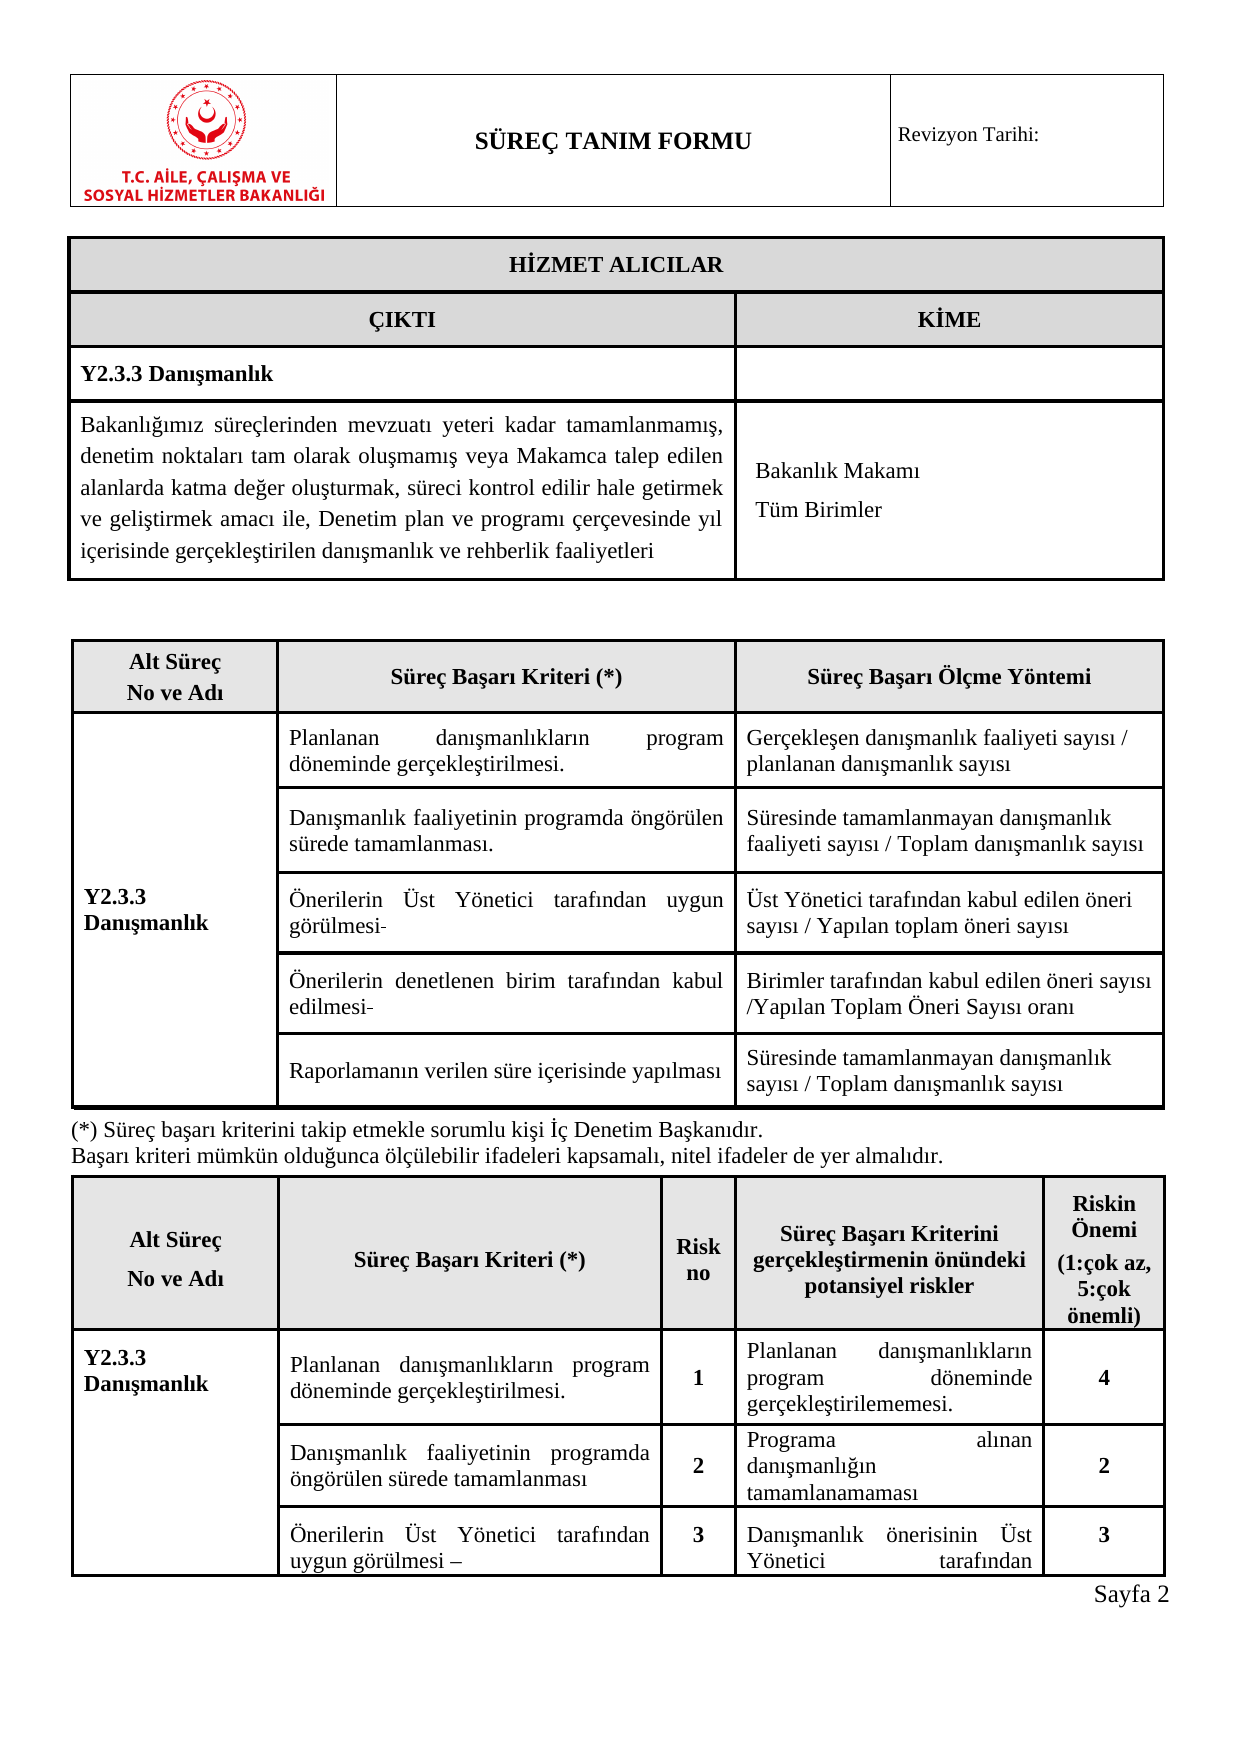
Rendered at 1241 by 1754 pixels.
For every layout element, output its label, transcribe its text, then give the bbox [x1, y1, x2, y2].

table_cell [737, 348, 1162, 399]
table_cell ÇIKTI [71, 294, 734, 345]
table_header Riskin Önemi (1:çok az, 5:çok önemli) [1045, 1178, 1163, 1328]
table_header Süreç Başarı Kriteri (*) [279, 642, 734, 711]
table_cell 2 [1045, 1426, 1163, 1505]
table_cell Gerçekleşen danışmanlık faaliyeti sayısı / planlanan danışmanlık sayısı [737, 714, 1162, 786]
table_header Süreç Başarı Kriterini gerçekleştirmenin önündeki potansiyel riskler [737, 1178, 1042, 1328]
table_header Risk no [663, 1178, 734, 1328]
table_cell Bakanlığımız süreçlerinden mevzuatı yeteri kadar tamamlanmamış, denetim noktaları tam olarak oluşmamış veya Makamca talep edilen alanlarda katma değer oluşturmak, süreci kontrol edilir hale getirmek ve geliştirmek amacı ile, Denetim plan ve programı çerçevesinde yıl içerisinde gerçekleştirilen danışmanlık ve rehberlik faaliyetleri [71, 403, 734, 577]
table_header Süreç Başarı Ölçme Yöntemi [737, 642, 1162, 711]
table_cell KİME [737, 294, 1162, 345]
table_header Alt Süreç No ve Adı [74, 1178, 277, 1328]
table_cell Danışmanlık faaliyetinin programda öngörülen sürede tamamlanması [280, 1426, 660, 1505]
table_cell Y2.3.3 Danışmanlık [74, 1331, 277, 1573]
table_cell Planlanan danışmanlıkların program döneminde gerçekleştirilmesi. [279, 714, 734, 786]
picture [78, 80, 330, 201]
table_header Süreç Başarı Kriteri (*) [280, 1178, 660, 1328]
table_cell Danışmanlık önerisinin Üst Yönetici tarafından desteklenmemesi [737, 1508, 1042, 1573]
table_cell Önerilerin Üst Yönetici tarafından uygun görülmesi [279, 874, 734, 951]
table_cell Üst Yönetici tarafından kabul edilen öneri sayısı / Yapılan toplam öneri sayısı [737, 874, 1162, 951]
table_cell Danışmanlık faaliyetinin programda öngörülen sürede tamamlanması. [279, 789, 734, 871]
text (*) Süreç başarı kriterini takip etmekle sorumlu kişi İç Denetim Başkanıdır. [71, 1116, 1169, 1142]
text Başarı kriteri mümkün olduğunca ölçülebilir ifadeleri kapsamalı, nitel ifadeler de yer almalıdır. [71, 1142, 1169, 1168]
table_cell Önerilerin Üst Yönetici tarafından uygun görülmesi – [280, 1508, 660, 1573]
table_cell Süresinde tamamlanmayan danışmanlık sayısı / Toplam danışmanlık sayısı [737, 1035, 1162, 1105]
table_cell Programa alınan danışmanlığın tamamlanamaması [737, 1426, 1042, 1505]
table_cell Süresinde tamamlanmayan danışmanlık faaliyeti sayısı / Toplam danışmanlık sayısı [737, 789, 1162, 871]
table_cell Raporlamanın verilen süre içerisinde yapılması [279, 1035, 734, 1105]
table_cell HİZMET ALICILAR [71, 239, 1162, 290]
table_cell Planlanan danışmanlıkların program döneminde gerçekleştirilememesi. [737, 1331, 1042, 1423]
table_cell 1 [663, 1331, 734, 1423]
table_cell Önerilerin denetlenen birim tarafından kabul edilmesi [279, 955, 734, 1032]
table_cell Planlanan danışmanlıkların program döneminde gerçekleştirilmesi. [280, 1331, 660, 1423]
table_cell Y2.3.3 Danışmanlık [74, 714, 276, 1105]
table_header Alt Süreç No ve Adı [74, 642, 276, 711]
table_cell 4 [1045, 1331, 1163, 1423]
table_cell Birimler tarafından kabul edilen öneri sayısı /Yapılan Toplam Öneri Sayısı oranı [737, 955, 1162, 1032]
table_cell 3 [663, 1508, 734, 1573]
table_cell 2 [663, 1426, 734, 1505]
table_cell 3 [1045, 1508, 1163, 1573]
table_cell Y2.3.3 Danışmanlık [71, 348, 734, 399]
table_cell Bakanlık Makamı Tüm Birimler [737, 403, 1162, 577]
